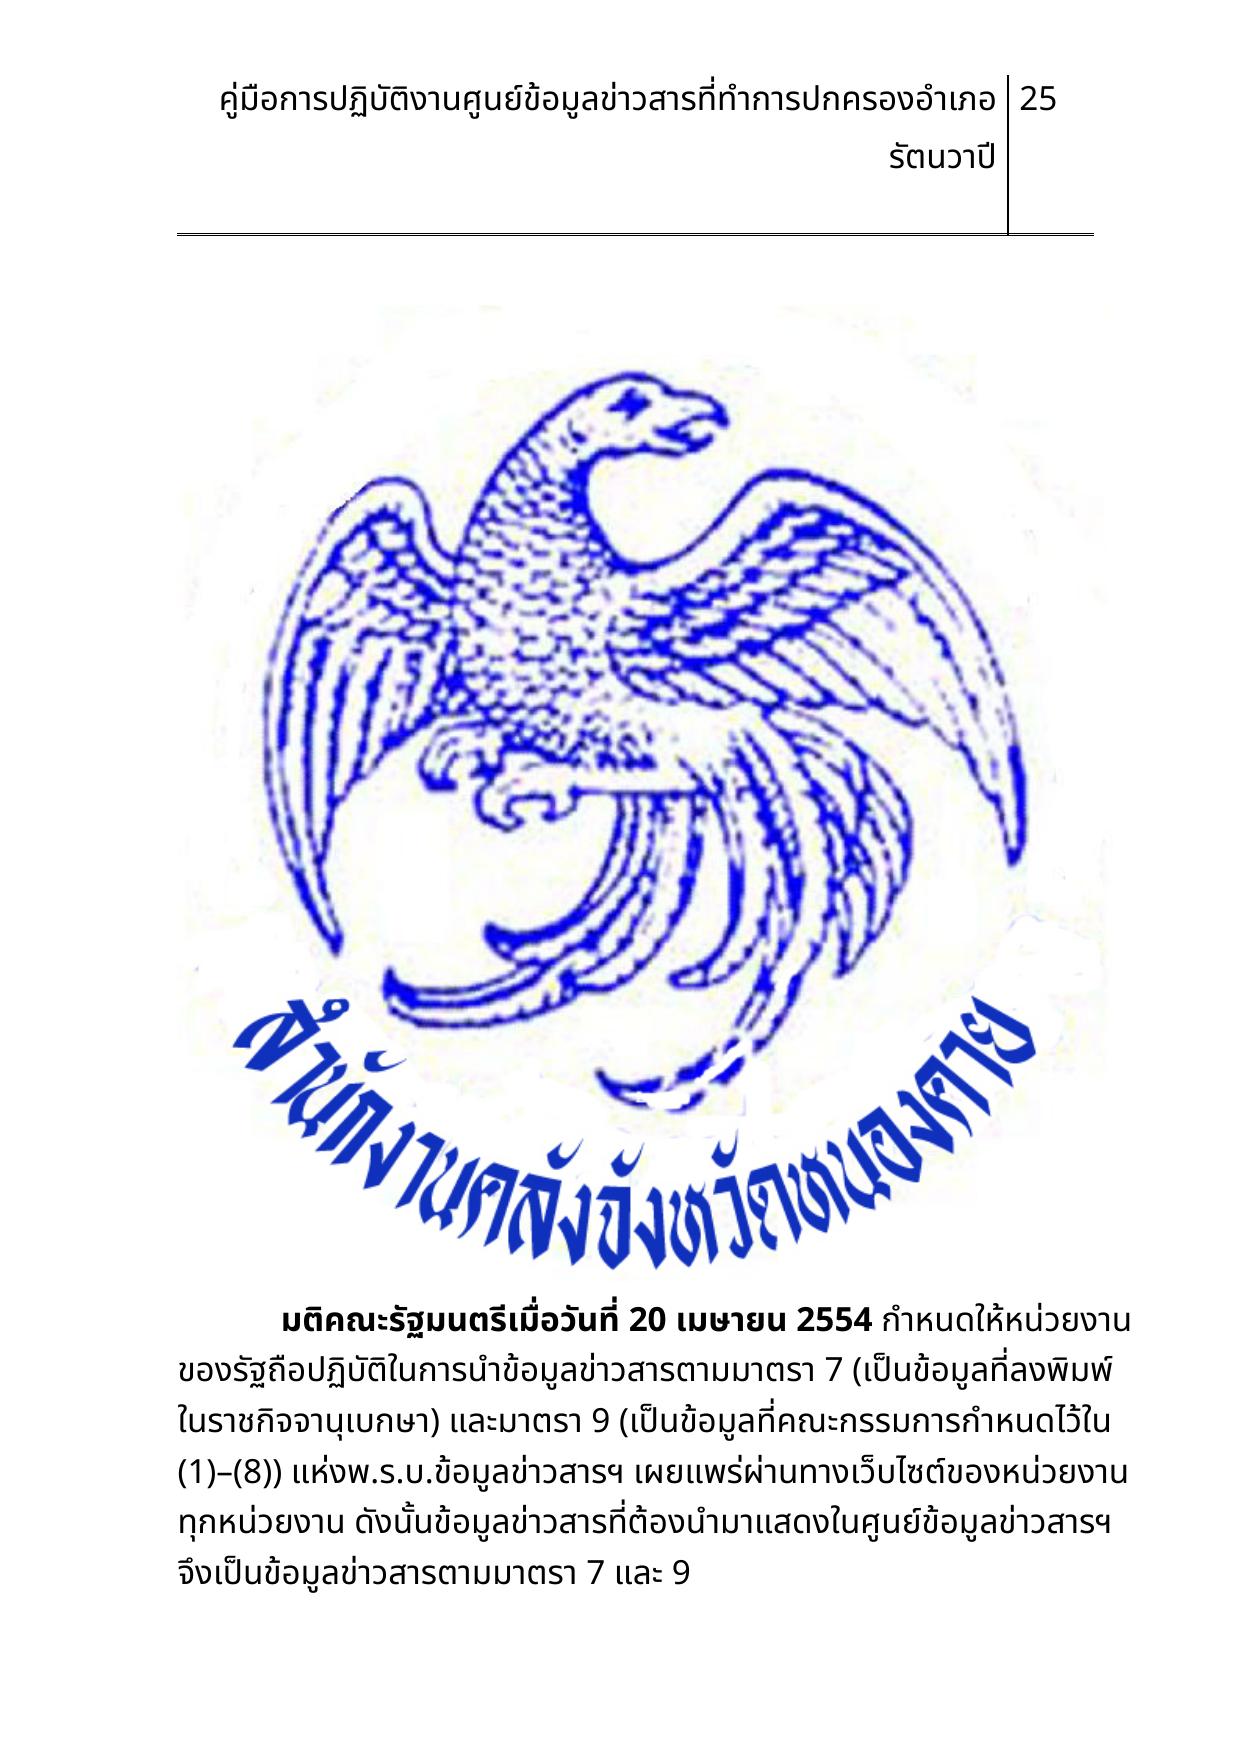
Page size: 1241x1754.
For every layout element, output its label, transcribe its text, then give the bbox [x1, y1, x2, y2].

text มติคณะรัฐมนตรีเมื่อวันที่ 20 เมษายน 2554 กำหนดให้หน่วยงานของรัฐถือปฏิบัติในการนำข้อมูลข่าวสารตามมาตรา 7 (เป็นข้อมูลที่ลงพิมพ์ในราชกิจจานุเบกษา) และมาตรา 9 (เป็นข้อมูลที่คณะกรรมการกำหนดไว้ใน (1)–(8)) แห่งพ.ร.บ.ข้อมูลข่าวสารฯ เผยแพร่ผ่านทางเว็บไซต์ของหน่วยงานทุกหน่วยงาน ดังนั้นข้อมูลข่าวสารที่ต้องนำมาแสดงในศูนย์ข้อมูลข่าวสารฯ จึงเป็นข้อมูลข่าวสารตามมาตรา 7 และ 9 [177, 1296, 1137, 1599]
picture [177, 305, 1114, 1292]
